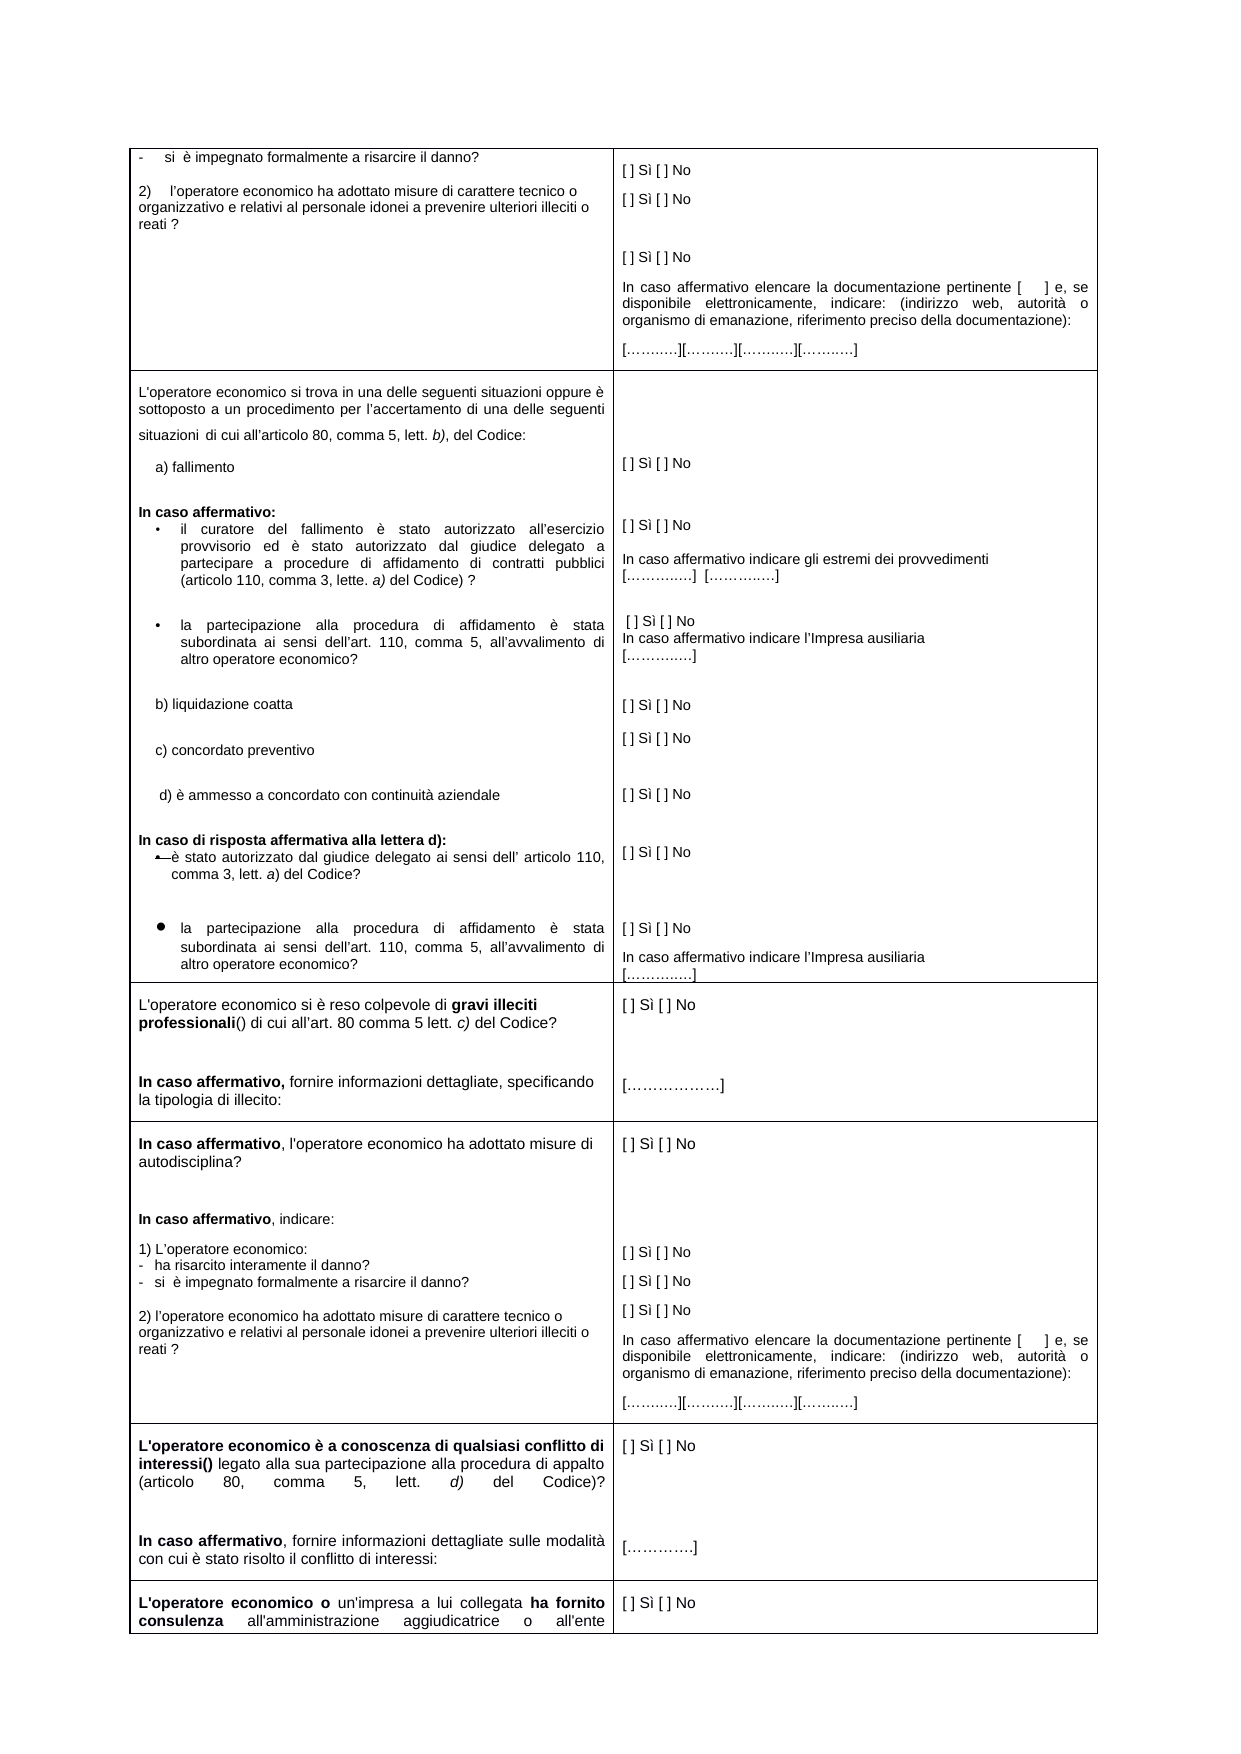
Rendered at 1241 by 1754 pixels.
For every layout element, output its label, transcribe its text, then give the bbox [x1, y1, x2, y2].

table_cell L'operatore economico si è reso colpevole di gravi illeciti professionali() di cui all’art. 80 comma 5 lett. c) del Codice? In caso affermativo, fornire informazioni dettagliate, specificando la tipologia di illecito: [131, 983, 613, 1121]
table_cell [614, 149, 1097, 370]
table_cell L'operatore economico si trova in una delle seguenti situazioni oppure è sottoposto a un procedimento per l’accertamento di una delle seguenti situazioni di cui all’articolo 80, comma 5, lett. b), del Codice: a) fallimento In caso affermativo: il curatore del fallimento è stato autorizzato all’esercizio provvisorio ed è stato autorizzato dal giudice delegato a partecipare a procedure di affidamento di contratti pubblici (articolo 110, comma 3, lette. a) del Codice) ? la partecipazione alla procedura di affidamento è stata subordinata ai sensi dell’art. 110, comma 5, all’avvalimento di altro operatore economico? b) liquidazione coatta c) concordato preventivo d) è ammesso a concordato con continuità aziendale In caso di risposta affermativa alla lettera d): è stato autorizzato dal giudice delegato ai sensi dell’ articolo 110, comma 3, lett. a) del Codice? la partecipazione alla procedura di affidamento è stata subordinata ai sensi dell’art. 110, comma 5, all’avvalimento di altro operatore economico? [131, 371, 613, 982]
table_cell [ ] Sì [ ] No [………….] [614, 1424, 1097, 1580]
table_cell L'operatore economico è a conoscenza di qualsiasi conflitto di interessi() legato alla sua partecipazione alla procedura di appalto (articolo 80, comma 5, lett. d) del Codice)? In caso affermativo, fornire informazioni dettagliate sulle modalità con cui è stato risolto il conflitto di interessi: [131, 1424, 613, 1580]
table_cell [ ] Sì [ ] No [ ] Sì [ ] No In caso affermativo indicare gli estremi dei provvedimenti [………..…] [………..…] [ ] Sì [ ] No In caso affermativo indicare l’Impresa ausiliaria [………..…] [ ] Sì [ ] No [ ] Sì [ ] No [ ] Sì [ ] No [ ] Sì [ ] No [ ] Sì [ ] No In caso affermativo indicare l’Impresa ausiliaria [………..…] [614, 371, 1097, 982]
table_cell In caso affermativo, l'operatore economico ha adottato misure di autodisciplina? In caso affermativo, indicare: 1) L’operatore economico: - ha risarcito interamente il danno? - si è impegnato formalmente a risarcire il danno? 2) l’operatore economico ha adottato misure di carattere tecnico o organizzativo e relativi al personale idonei a prevenire ulteriori illeciti o reati ? [131, 1122, 613, 1423]
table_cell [614, 1581, 1097, 1633]
table_cell [ ] Sì [ ] No [………………] [614, 983, 1097, 1121]
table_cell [131, 1581, 613, 1633]
